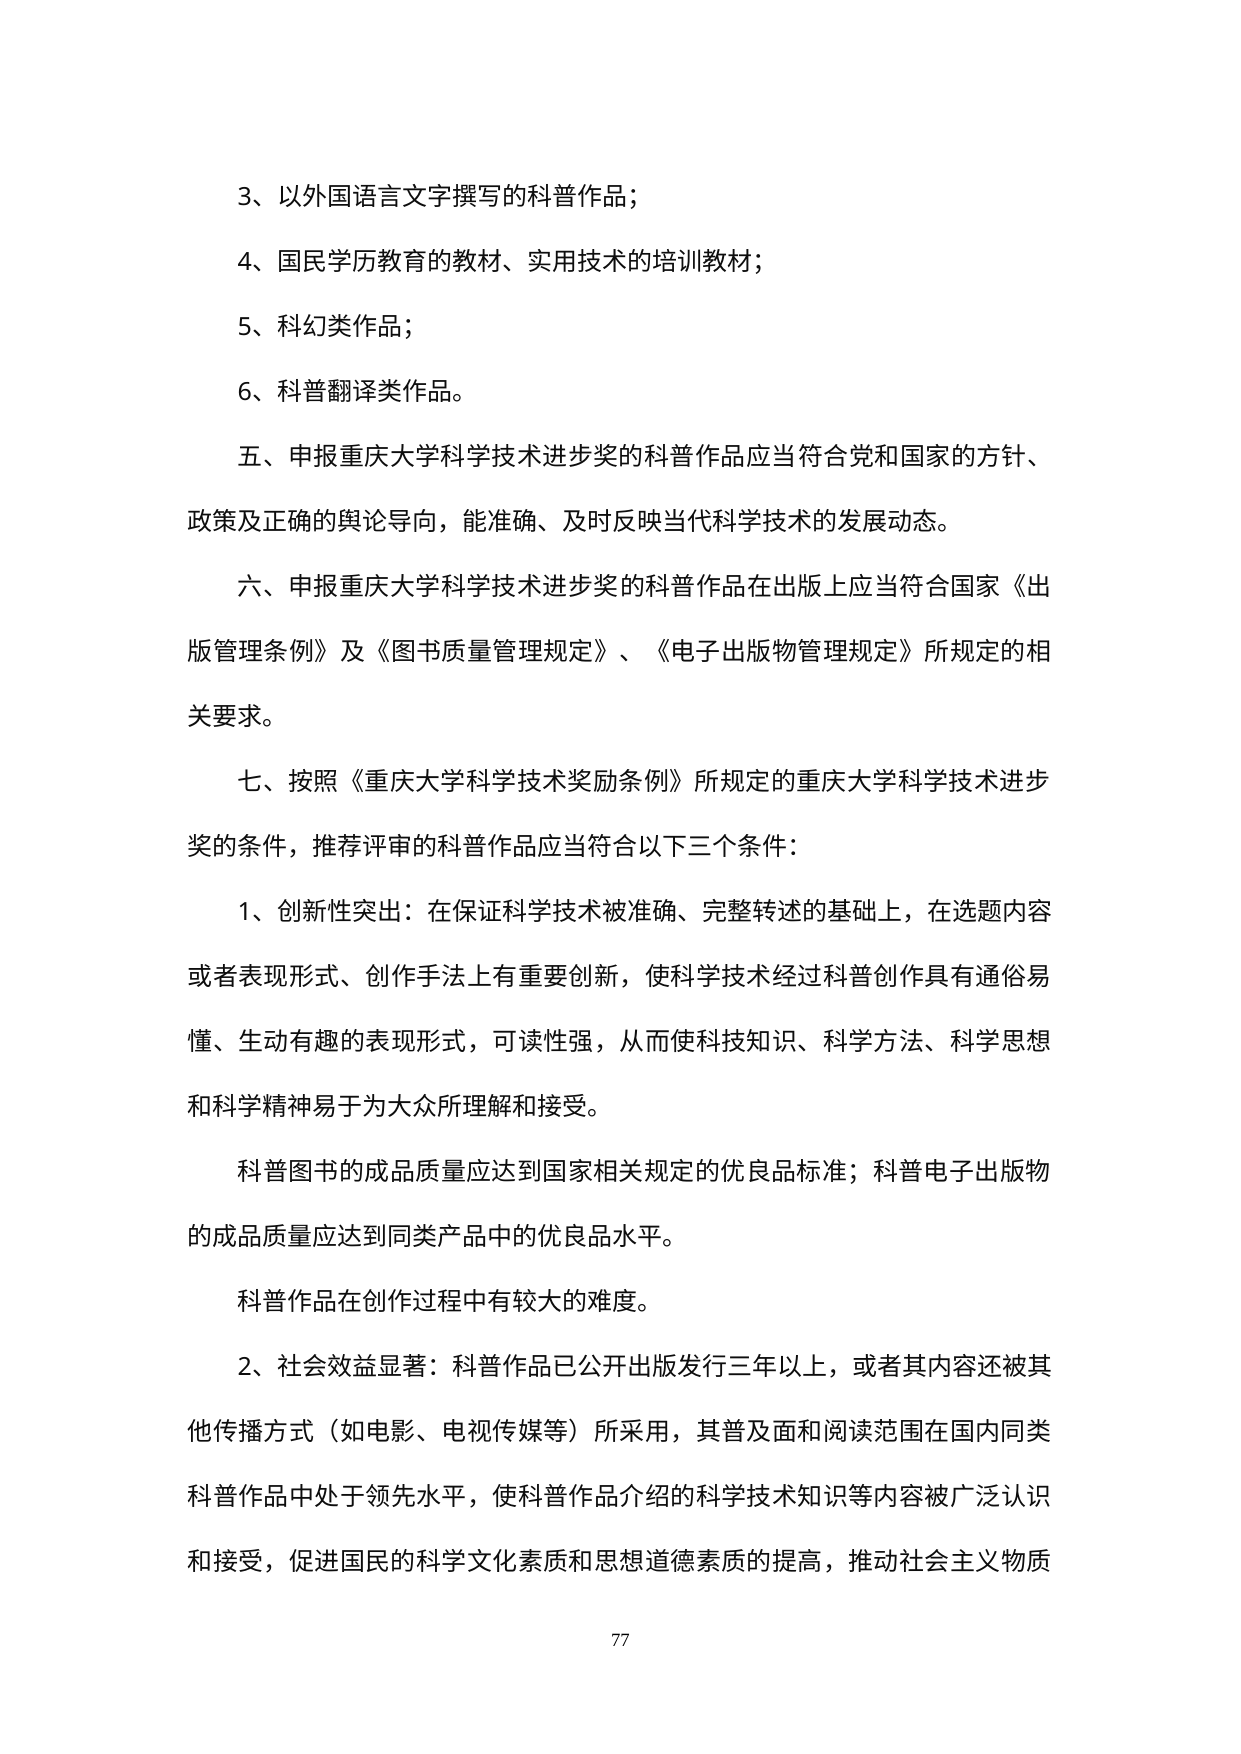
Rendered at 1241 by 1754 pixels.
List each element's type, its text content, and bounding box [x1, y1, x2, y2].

text 6、科普翻译类作品。 [187, 357, 1053, 422]
text 4、国民学历教育的教材、实用技术的培训教材； [187, 227, 1053, 292]
text 五、申报重庆大学科学技术进步奖的科普作品应当符合党和国家的方针、政策及正确的舆论导向，能准确、及时反映当代科学技术的发展动态。 [187, 422, 1053, 552]
text 5、科幻类作品； [187, 292, 1053, 357]
text 科普图书的成品质量应达到国家相关规定的优良品标准；科普电子出版物的成品质量应达到同类产品中的优良品水平。 [187, 1137, 1053, 1267]
text 七、按照《重庆大学科学技术奖励条例》所规定的重庆大学科学技术进步奖的条件，推荐评审的科普作品应当符合以下三个条件： [187, 747, 1053, 877]
text 六、申报重庆大学科学技术进步奖的科普作品在出版上应当符合国家《出版管理条例》及《图书质量管理规定》、《电子出版物管理规定》所规定的相关要求。 [187, 552, 1053, 747]
text 3、以外国语言文字撰写的科普作品； [187, 162, 1053, 227]
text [187, 1332, 1053, 1592]
text 1、创新性突出：在保证科学技术被准确、完整转述的基础上，在选题内容或者表现形式、创作手法上有重要创新，使科学技术经过科普创作具有通俗易懂、生动有趣的表现形式，可读性强，从而使科技知识、科学方法、科学思想和科学精神易于为大众所理解和接受。 [187, 877, 1053, 1137]
text 科普作品在创作过程中有较大的难度。 [187, 1267, 1053, 1332]
